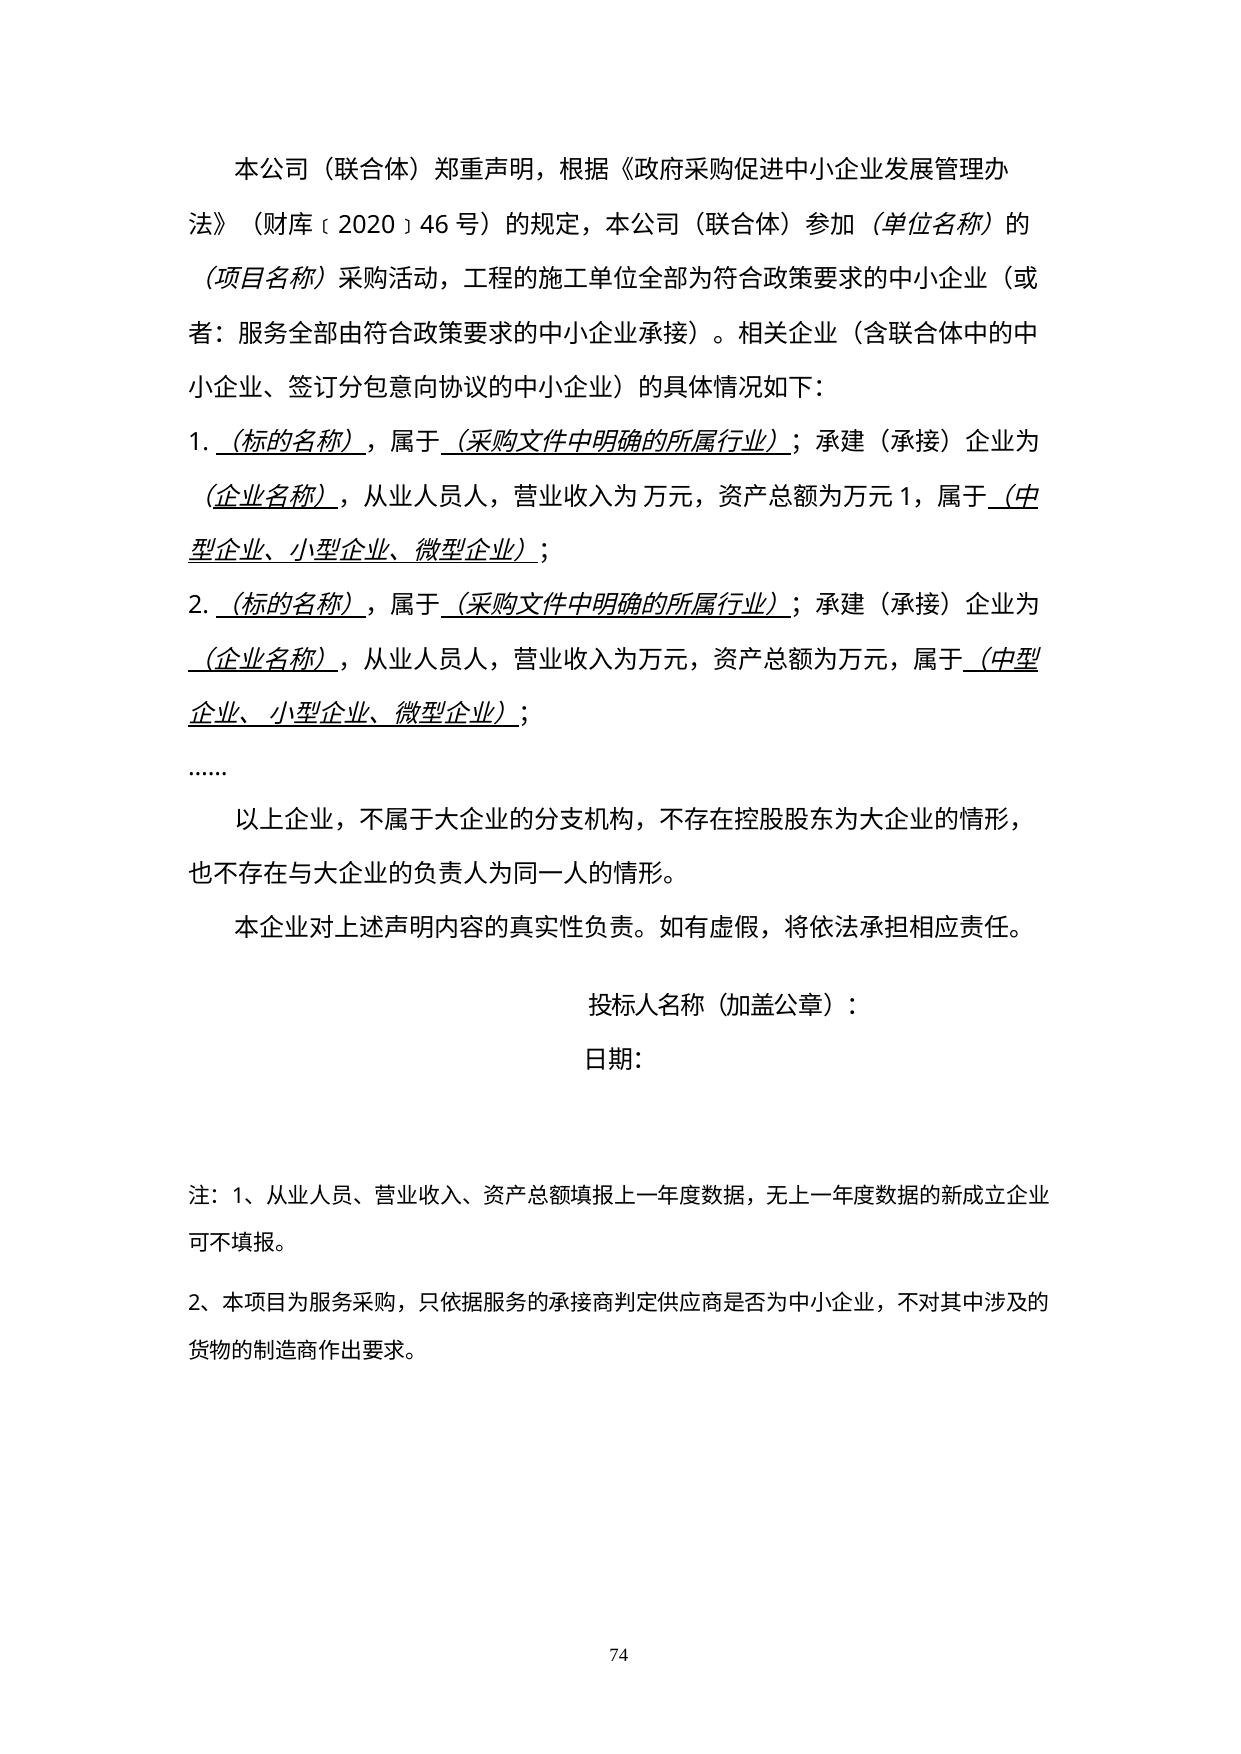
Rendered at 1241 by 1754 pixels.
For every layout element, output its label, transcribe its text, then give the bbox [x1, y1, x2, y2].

text 日期： [188, 1040, 1052, 1076]
text 投标人名称（加盖公章）： [588, 986, 1052, 1022]
text 2. （标的名称），属于（采购文件中明确的所属行业）；承建（承接）企业为（企业名称），从业人员人，营业收入为万元，资产总额为万元，属于（中型企业、 小型企业、微型企业）； [188, 585, 1052, 730]
text 1. （标的名称），属于（采购文件中明确的所属行业）；承建（承接）企业为（企业名称），从业人员人，营业收入为 万元，资产总额为万元1，属于（中型企业、小型企业、微型企业）； [188, 422, 1052, 567]
text 本公司（联合体）郑重声明，根据《政府采购促进中小企业发展管理办法》（财库﹝2020﹞46 号）的规定，本公司（联合体）参加（单位名称）的（项目名称）采购活动，工程的施工单位全部为符合政策要求的中小企业（或者：服务全部由符合政策要求的中小企业承接）。相关企业（含联合体中的中小企业、签订分包意向协议的中小企业）的具体情况如下： [188, 150, 1052, 404]
text …… [188, 748, 1052, 782]
text 2、本项目为服务采购，只依据服务的承接商判定供应商是否为中小企业，不对其中涉及的货物的制造商作出要求。 [188, 1285, 1052, 1365]
text 本企业对上述声明内容的真实性负责。如有虚假，将依法承担相应责任。 [188, 908, 1052, 944]
text 以上企业，不属于大企业的分支机构，不存在控股股东为大企业的情形，也不存在与大企业的负责人为同一人的情形。 [188, 799, 1052, 890]
text 注：1、从业人员、营业收入、资产总额填报上一年度数据，无上一年度数据的新成立企业可不填报。 [188, 1178, 1052, 1257]
